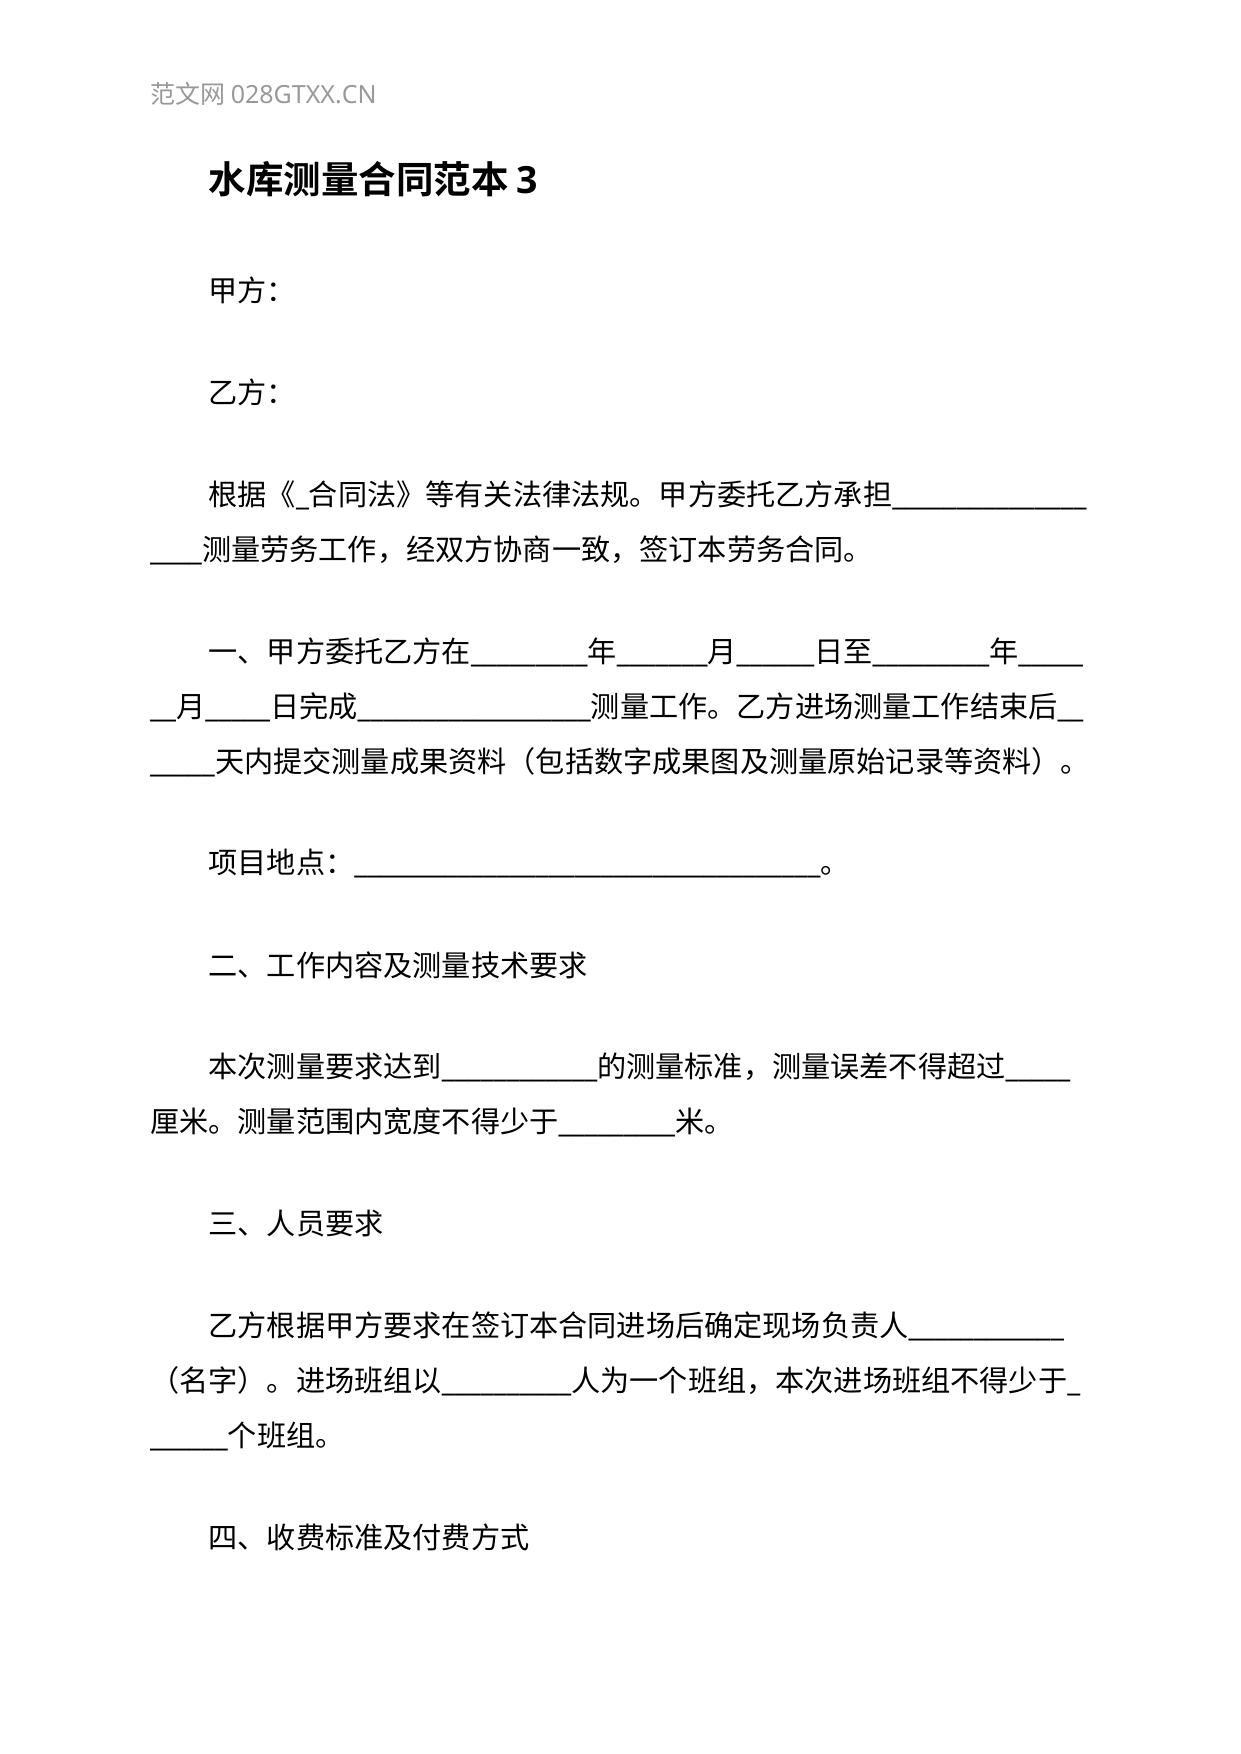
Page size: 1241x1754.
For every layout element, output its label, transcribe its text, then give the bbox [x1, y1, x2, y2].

text 项目地点：____________________________________。 [150, 840, 1090, 882]
text 一、甲方委托乙方在_________年_______月______日至_________年_______月_____日完成__________________测量工作。乙方进场测量工作结束后_______天内提交测量成果资料（包括数字成果图及测量原始记录等资料）。 [150, 628, 1090, 781]
text 本次测量要求达到____________的测量标准，测量误差不得超过_____厘米。测量范围内宽度不得少于_________米。 [150, 1044, 1090, 1141]
text 二、工作内容及测量技术要求 [150, 942, 1090, 984]
text 乙方根据甲方要求在签订本合同进场后确定现场负责人____________（名字）。进场班组以__________人为一个班组，本次进场班组不得少于_______个班组。 [150, 1303, 1090, 1455]
text 三、人员要求 [150, 1201, 1090, 1243]
text 水库测量合同范本3 [150, 150, 1090, 204]
text 甲方： [150, 268, 1090, 310]
text 根据《_合同法》等有关法律法规。甲方委托乙方承担___________________测量劳务工作，经双方协商一致，签订本劳务合同。 [150, 471, 1090, 568]
text 四、收费标准及付费方式 [150, 1514, 1090, 1557]
text 乙方： [150, 369, 1090, 412]
